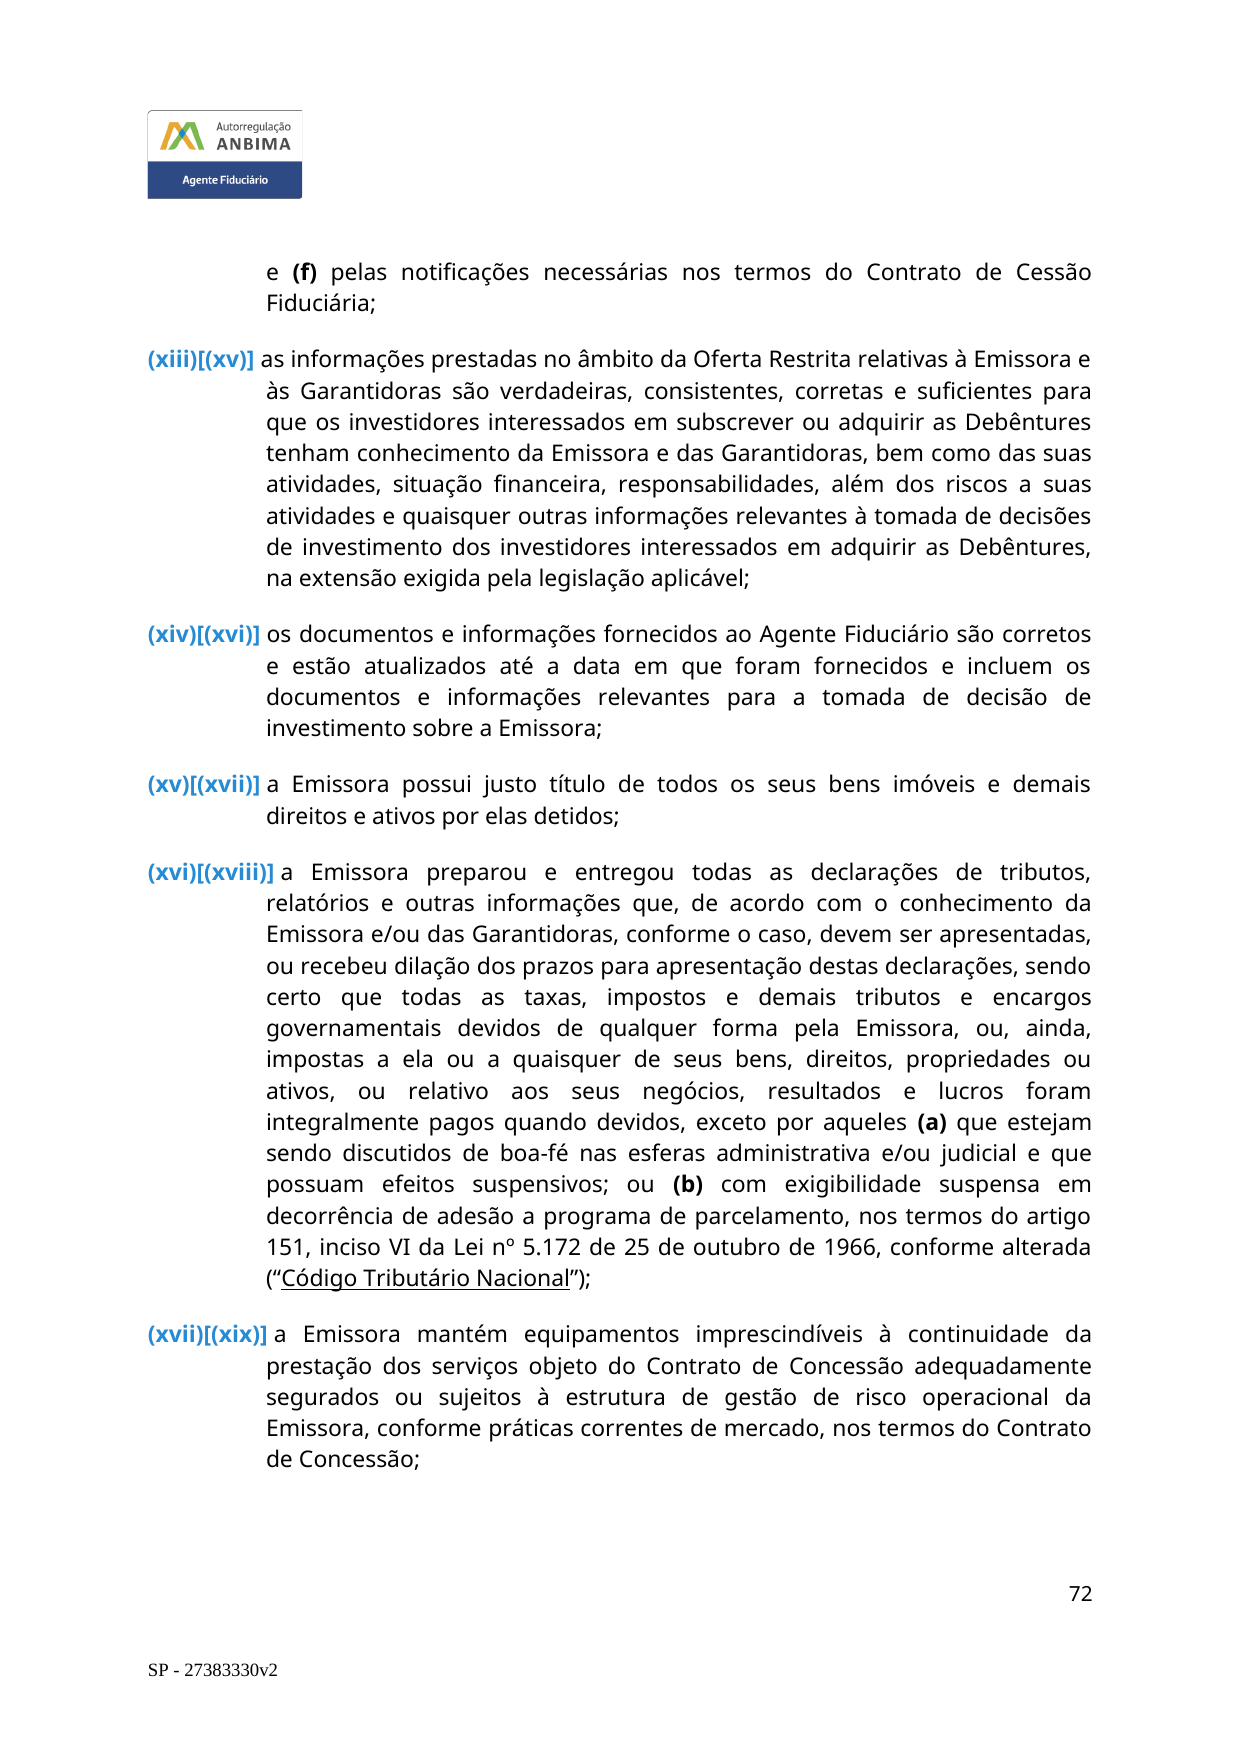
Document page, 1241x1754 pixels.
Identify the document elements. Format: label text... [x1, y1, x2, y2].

list a Emissora possui justo título de todos os seus bens imóveis e demais direitos e ativos por elas detidos; [148, 768, 1092, 830]
list os documentos e informações fornecidos ao Agente Fiduciário são corretos e estão atualizados até a data em que foram fornecidos e incluem os documentos e informações relevantes para a tomada de decisão de investimento sobre a Emissora; [148, 618, 1092, 743]
picture [147, 110, 303, 199]
list as informações prestadas no âmbito da Oferta Restrita relativas à Emissora e às Garantidoras são verdadeiras, consistentes, corretas e suficientes para que os investidores interessados em subscrever ou adquirir as Debêntures tenham conhecimento da Emissora e das Garantidoras, bem como das suas atividades, situação financeira, responsabilidades, além dos riscos a suas atividades e quaisquer outras informações relevantes à tomada de decisões de investimento dos investidores interessados em adquirir as Debêntures, na extensão exigida pela legislação aplicável; [148, 343, 1092, 593]
list a Emissora mantém equipamentos imprescindíveis à continuidade da prestação dos serviços objeto do Contrato de Concessão adequadamente segurados ou sujeitos à estrutura de gestão de risco operacional da Emissora, conforme práticas correntes de mercado, nos termos do Contrato de Concessão; [148, 1318, 1092, 1474]
list a Emissora preparou e entregou todas as declarações de tributos, relatórios e outras informações que, de acordo com o conhecimento da Emissora e/ou das Garantidoras, conforme o caso, devem ser apresentadas, ou recebeu dilação dos prazos para apresentação destas declarações, sendo certo que todas as taxas, impostos e demais tributos e encargos governamentais devidos de qualquer forma pela Emissora, ou, ainda, impostas a ela ou a quaisquer de seus bens, direitos, propriedades ou ativos, ou relativo aos seus negócios, resultados e lucros foram integralmente pagos quando devidos, exceto por aqueles (a) que estejam sendo discutidos de boa-fé nas esferas administrativa e/ou judicial e que possuam efeitos suspensivos; ou (b) com exigibilidade suspensa em decorrência de adesão a programa de parcelamento, nos termos do artigo 151, inciso VI da Lei nº 5.172 de 25 de outubro de 1966, conforme alterada (“Código Tributário Nacional”); [148, 855, 1092, 1293]
